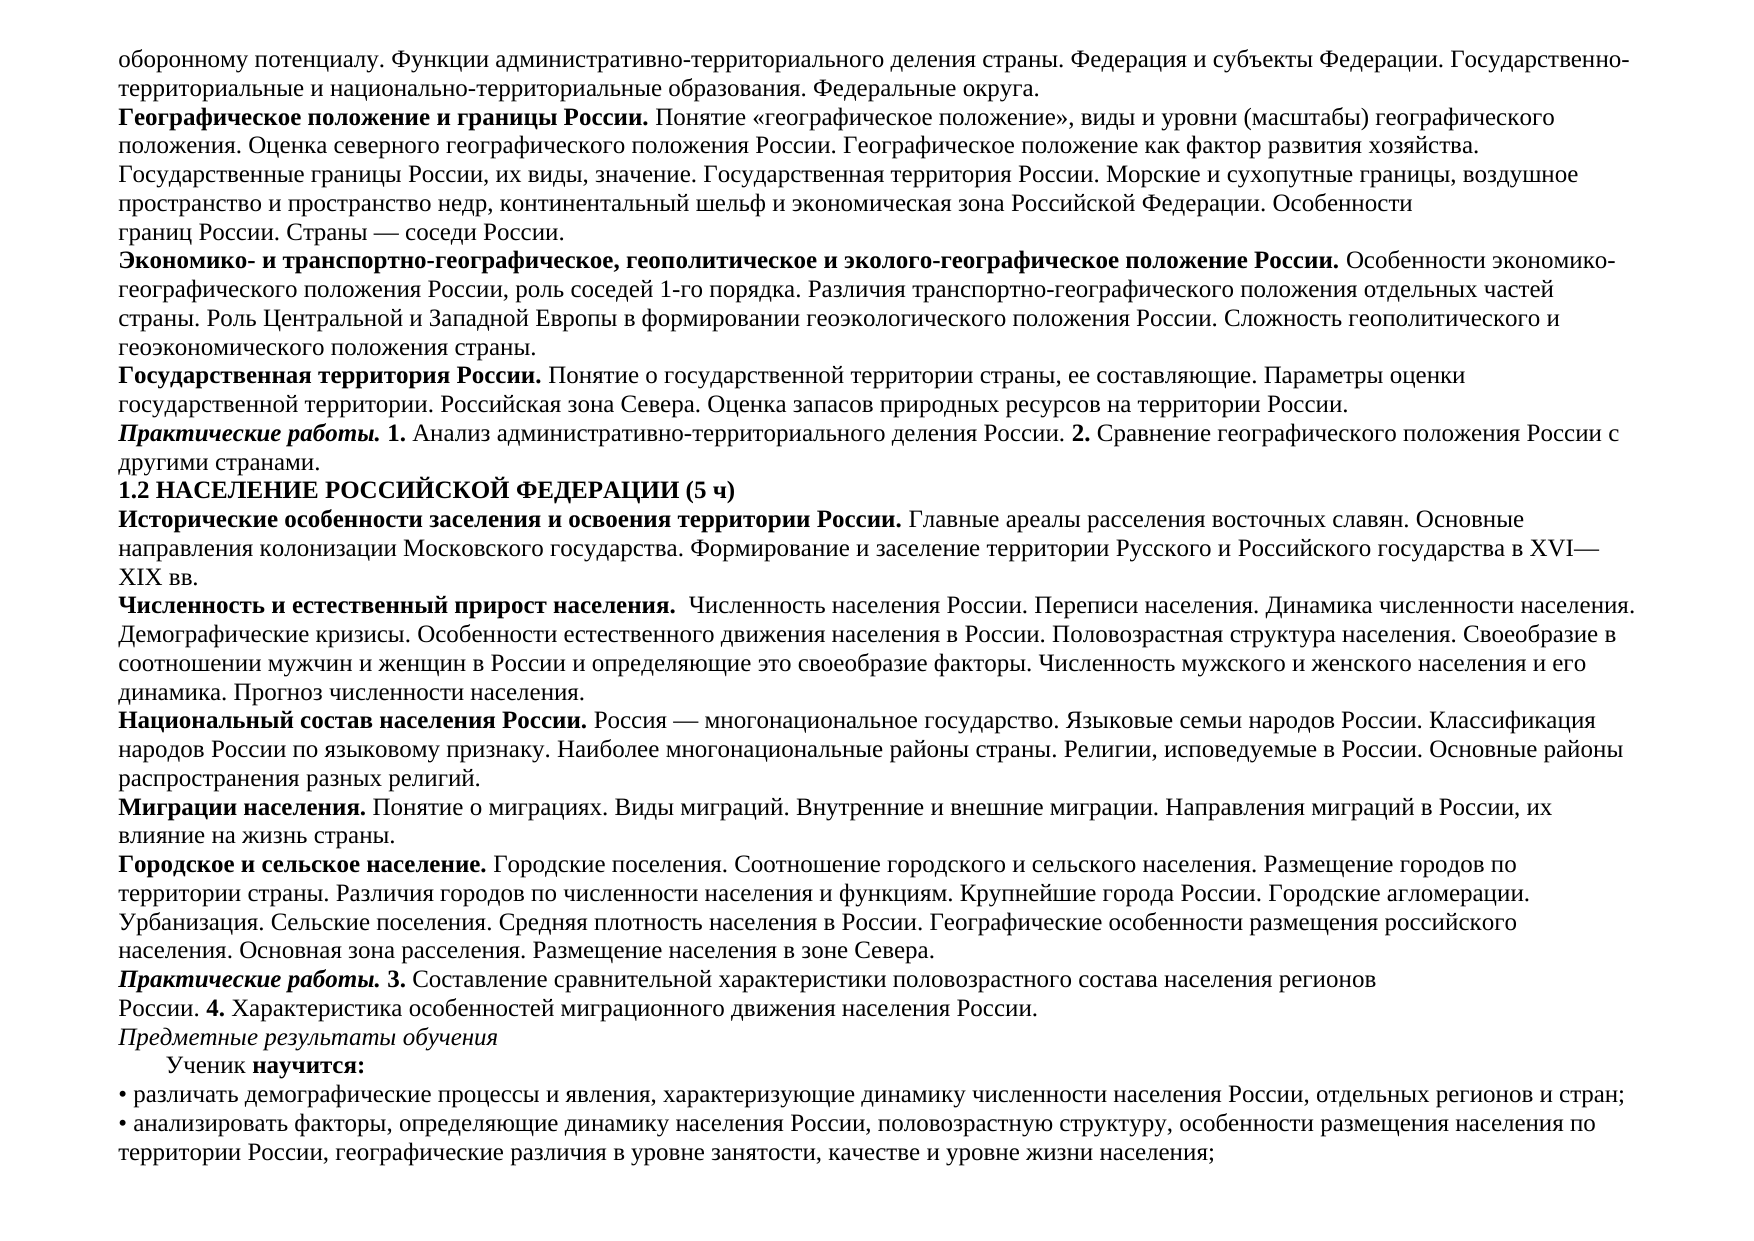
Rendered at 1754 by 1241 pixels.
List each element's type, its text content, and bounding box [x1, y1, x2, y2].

text 1.2 НАСЕЛЕНИЕ РОССИЙСКОЙ ФЕДЕРАЦИИ (5 ч) [118, 476, 1636, 504]
text Практические работы. 3. Составление сравнительной характеристики половозрастного состава населения регионов России. 4. Характеристика особенностей миграционного движения населения России. [118, 964, 1636, 1022]
text Экономико- и транспортно-географическое, геополитическое и эколого-географическое положение России. Особенности экономико-географического положения России, роль соседей 1-го порядка. Различия транспортно-географического положения отдельных частей страны. Роль Центральной и Западной Европы в формировании геоэкологического положения России. Сложность геополитического и геоэкономического положения страны. [118, 246, 1636, 361]
text Практические работы. 1. Анализ административно-территориального деления России. 2. Сравнение географического положения России с другими странами. [118, 418, 1636, 476]
text Исторические особенности заселения и освоения территории России. Главные ареалы расселения восточных славян. Основные направления колонизации Московского государства. Формирование и заселение территории Русского и Российского государства в XVI—XIX вв. [118, 504, 1636, 591]
text • анализировать факторы, определяющие динамику населения России, половозрастную структуру, особенности размещения населения по территории России, географические различия в уровне занятости, качестве и уровне жизни населения; [118, 1108, 1636, 1166]
text Географическое положение и границы России. Понятие «географическое положение», виды и уровни (масштабы) географического положения. Оценка северного географического положения России. Географическое положение как фактор развития хозяйства. Государственные границы России, их виды, значение. Государственная территория России. Морские и сухопутные границы, воздушное пространство и пространство недр, континентальный шельф и экономическая зона Российской Федерации. Особенности [118, 102, 1636, 217]
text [118, 44, 1636, 102]
text границ России. Страны — соседи России. [118, 217, 1636, 246]
text Ученик научится: [118, 1051, 1636, 1079]
text Городское и сельское население. Городские поселения. Соотношение городского и сельского населения. Размещение городов по территории страны. Различия городов по численности населения и функциям. Крупнейшие города России. Городские агломерации. Урбанизация. Сельские поселения. Средняя плотность населения в России. Географические особенности размещения российского населения. Основная зона расселения. Размещение населения в зоне Севера. [118, 849, 1636, 964]
text Государственная территория России. Понятие о государственной территории страны, ее составляющие. Параметры оценки государственной территории. Российская зона Севера. Оценка запасов природных ресурсов на территории России. [118, 361, 1636, 418]
text Предметные результаты обучения [118, 1022, 1636, 1051]
text Миграции населения. Понятие о миграциях. Виды миграций. Внутренние и внешние миграции. Направления миграций в России, их влияние на жизнь страны. [118, 792, 1636, 849]
text Численность и естественный прирост населения. Численность населения России. Переписи населения. Динамика численности населения. Демографические кризисы. Особенности естественного движения населения в России. Половозрастная структура населения. Своеобразие в соотношении мужчин и женщин в России и определяющие это своеобразие факторы. Численность мужского и женского населения и его динамика. Прогноз численности населения. [118, 591, 1636, 706]
text Национальный состав населения России. Россия — многонациональное государство. Языковые семьи народов России. Классификация народов России по языковому признаку. Наиболее многонациональные районы страны. Религии, исповедуемые в России. Основные районы распространения разных религий. [118, 706, 1636, 792]
text • различать демографические процессы и явления, характеризующие динамику численности населения России, отдельных регионов и стран; [118, 1079, 1636, 1108]
